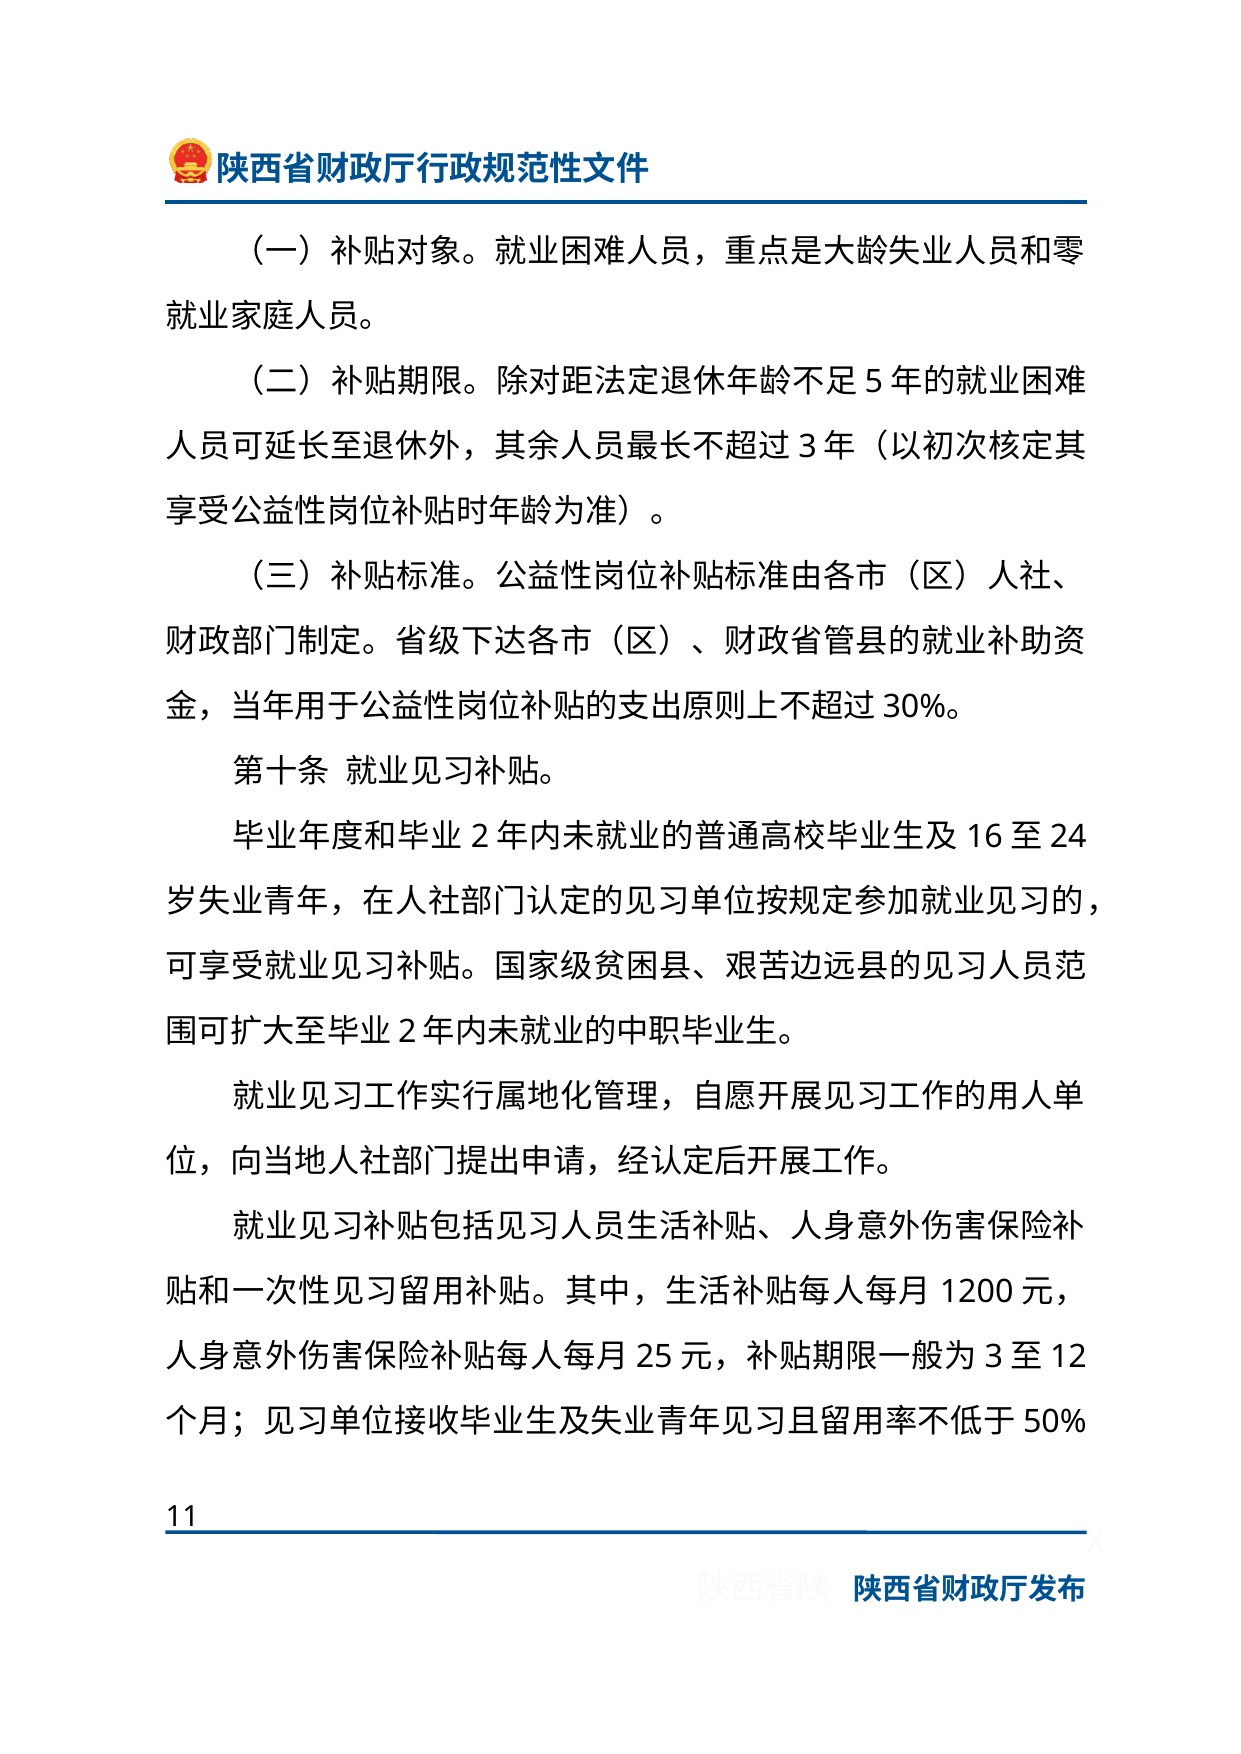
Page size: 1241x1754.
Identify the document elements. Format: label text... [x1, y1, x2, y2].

picture [165, 136, 216, 187]
text （三）补贴标准。公益性岗位补贴标准由各市（区）人社、财政部门制定。省级下达各市（区）、财政省管县的就业补助资金，当年用于公益性岗位补贴的支出原则上不超过30%。 [165, 541, 1087, 736]
text 就业见习工作实行属地化管理，自愿开展见习工作的用人单位，向当地人社部门提出申请，经认定后开展工作。 [165, 1061, 1087, 1191]
text 第十条 就业见习补贴。 [165, 736, 1087, 801]
text （一）补贴对象。就业困难人员，重点是大龄失业人员和零就业家庭人员。 [165, 216, 1087, 346]
text 就业见习补贴包括见习人员生活补贴、人身意外伤害保险补贴和一次性见习留用补贴。其中，生活补贴每人每月1200元，人身意外伤害保险补贴每人每月25元，补贴期限一般为3至12个月；见习单位接收毕业生及失业青年见习且留用率不低于50%的，按留用人数对见习单位给予每人2000元的一次性见习留用补贴。 [165, 1191, 1087, 1451]
text （二）补贴期限。除对距法定退休年龄不足5年的就业困难人员可延长至退休外，其余人员最长不超过3年（以初次核定其享受公益性岗位补贴时年龄为准）。 [165, 346, 1087, 541]
text 毕业年度和毕业2年内未就业的普通高校毕业生及16至24岁失业青年，在人社部门认定的见习单位按规定参加就业见习的，可享受就业见习补贴。国家级贫困县、艰苦边远县的见习人员范围可扩大至毕业2年内未就业的中职毕业生。 [165, 801, 1087, 1061]
